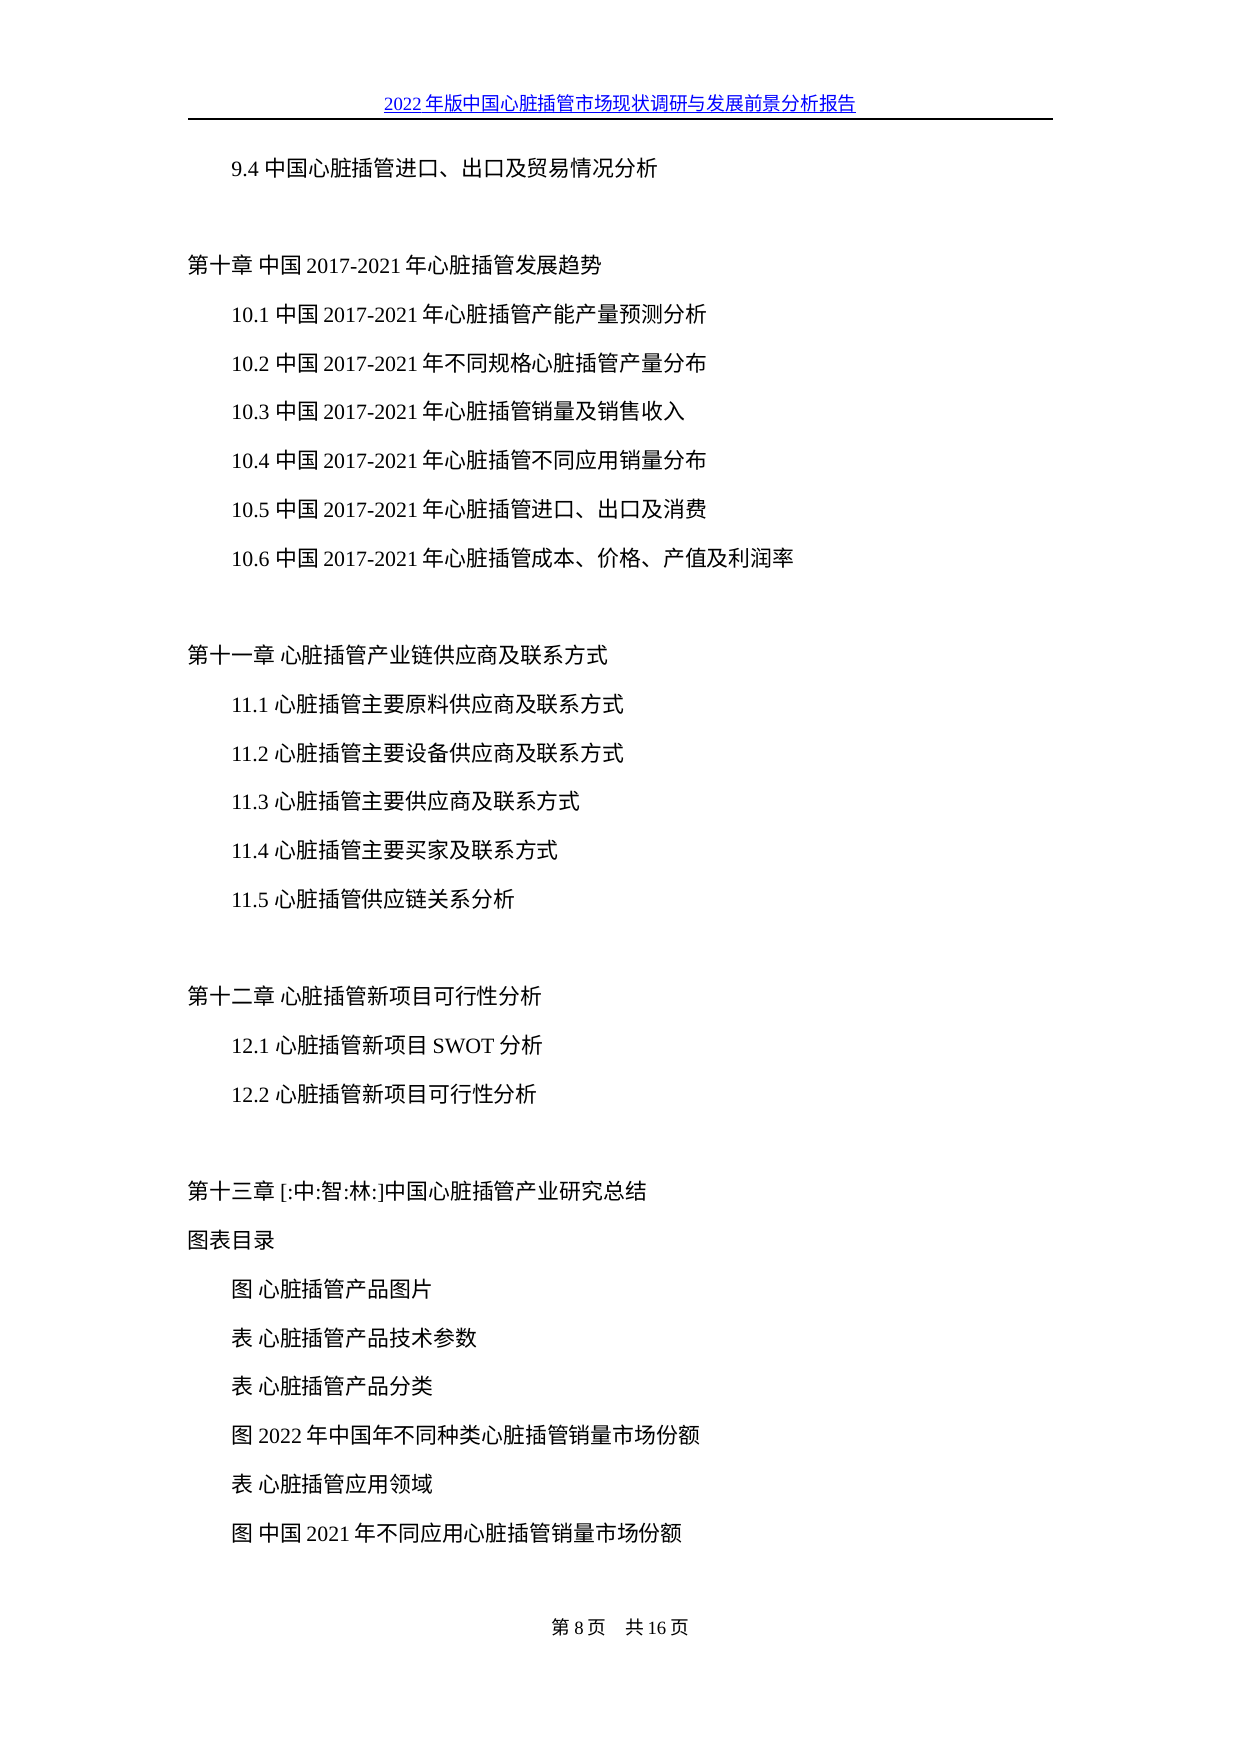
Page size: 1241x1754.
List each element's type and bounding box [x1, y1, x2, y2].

text [187, 150, 1053, 1548]
